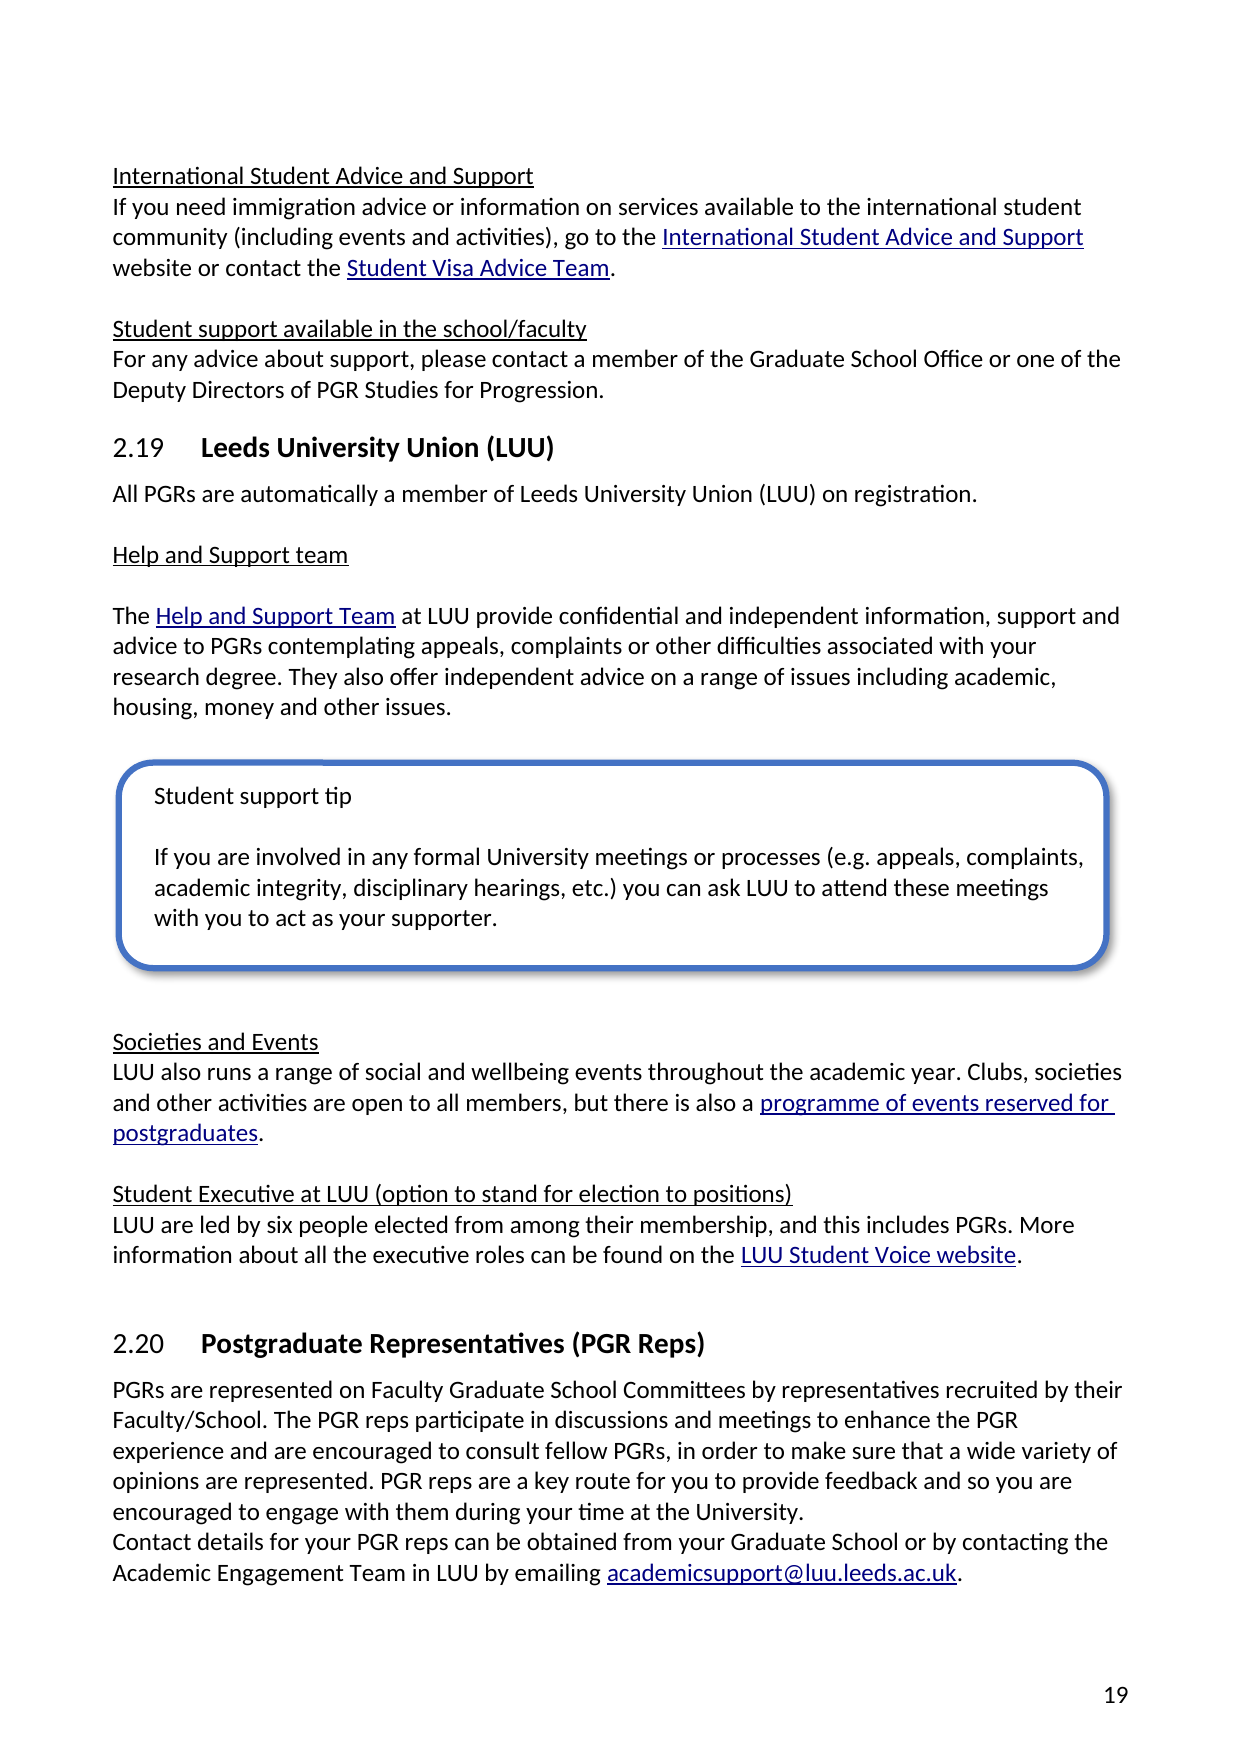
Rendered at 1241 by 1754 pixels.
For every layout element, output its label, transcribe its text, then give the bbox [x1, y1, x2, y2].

text LUU are led by six people elected from among their membership, and this includes PGRs. More information about all the executive roles can be found on the LUU Student Voice website. [112, 1209, 1128, 1270]
text Societies and Events [112, 1026, 1128, 1056]
text International Student Advice and Support [112, 160, 1128, 191]
text LUU also runs a range of social and wellbeing events throughout the academic year. Clubs, societies and other activities are open to all members, but there is also a programme of events reserved for postgraduates. [112, 1056, 1128, 1148]
text The Help and Support Team at LUU provide confidential and independent information, support and advice to PGRs contemplating appeals, complaints or other difficulties associated with your research degree. They also offer independent advice on a range of issues including academic, housing, money and other issues. [112, 600, 1128, 722]
text For any advice about support, please contact a member of the Graduate School Office or one of the Deputy Directors of PGR Studies for Progression. [112, 343, 1128, 404]
text All PGRs are automatically a member of Leeds University Union (LUU) on registration. [112, 478, 1128, 508]
text Help and Support team [112, 539, 1128, 569]
subtitle Leeds University Union (LUU) [112, 429, 1128, 465]
subtitle Postgraduate Representatives (PGR Reps) [112, 1326, 1128, 1361]
text Student Executive at LUU (option to stand for election to positions) [112, 1178, 1128, 1209]
text PGRs are represented on Faculty Graduate School Committees by representatives recruited by their Faculty/School. The PGR reps participate in discussions and meetings to enhance the PGR experience and are encouraged to consult fellow PGRs, in order to make sure that a wide variety of opinions are represented. PGR reps are a key route for you to provide feedback and so you are encouraged to engage with them during your time at the University. [112, 1374, 1128, 1526]
text If you need immigration advice or information on services available to the international student community (including events and activities), go to the International Student Advice and Support website or contact the Student Visa Advice Team. [112, 191, 1128, 282]
text Student support available in the school/faculty [112, 313, 1128, 343]
text Contact details for your PGR reps can be obtained from your Graduate School or by contacting the Academic Engagement Team in LUU by emailing academicsupport@luu.leeds.ac.uk. [112, 1526, 1128, 1587]
